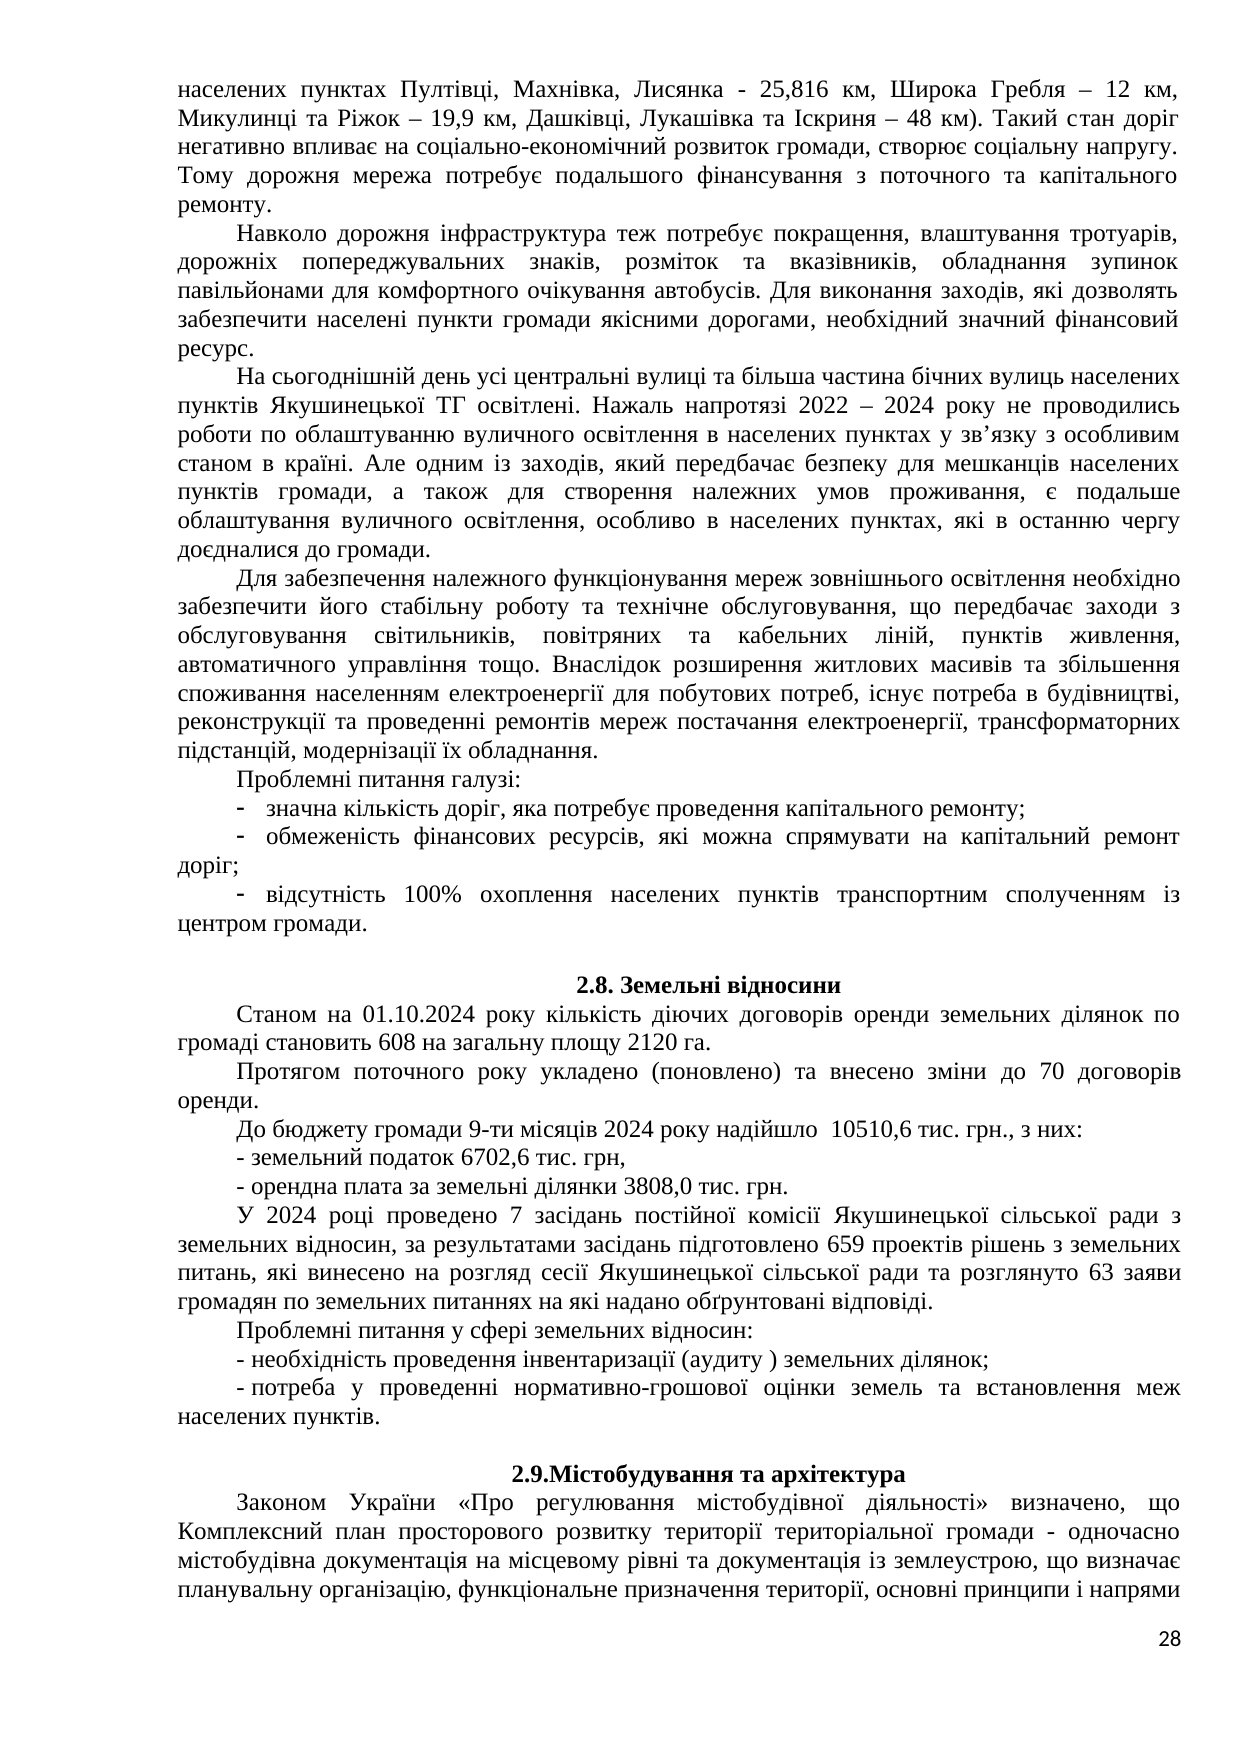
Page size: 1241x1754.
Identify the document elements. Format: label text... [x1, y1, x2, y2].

text Проблемні питання галузі: [177, 764, 1181, 793]
text Станом на 01.10.2024 року кількість діючих договорів оренди земельних ділянок по громаді становить 608 на загальну площу 2120 га. [177, 999, 1181, 1056]
text - орендна плата за земельні ділянки 3808,0 тис. грн. [177, 1171, 1181, 1200]
text До бюджету громади 9-ти місяців 2024 року надійшло 10510,6 тис. грн., з них: [177, 1114, 1181, 1142]
text На сьогоднішній день усі центральні вулиці та більша частина бічних вулиць населених пунктів Якушинецької ТГ освітлені. Нажаль напротязі 2022 – 2024 року не проводились роботи по облаштуванню вуличного освітлення в населених пунктах у зв’язку з особливим станом в країні. Але одним із заходів, який передбачає безпеку для мешканців населених пунктів громади, а також для створення належних умов проживання, є подальше облаштування вуличного освітлення, особливо в населених пунктах, які в останню чергу доєдналися до громади. [177, 361, 1181, 563]
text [177, 74, 1179, 218]
list обмеженість фінансових ресурсів, які можна спрямувати на капітальний ремонт доріг; [177, 821, 1181, 879]
text Навколо дорожня інфраструктура теж потребує покращення, влаштування тротуарів, дорожніх попереджувальних знаків, розміток та вказівників, обладнання зупинок павільйонами для комфортного очікування автобусів. Для виконання заходів, які дозволять забезпечити населені пункти громади якісними дорогами, необхідний значний фінансовий ресурс. [177, 218, 1179, 361]
list значна кількість доріг, яка потребує проведення капітального ремонту; [177, 793, 1181, 821]
text 2.9.Містобудування та архітектура [177, 1459, 1181, 1487]
text У 2024 році проведено 7 засідань постійної комісії Якушинецької сільської ради з земельних відносин, за результатами засідань підготовлено 659 проектів рішень з земельних питань, які винесено на розгляд сесії Якушинецької сільської ради та розглянуто 63 заяви громадян по земельних питаннях на які надано обґрунтовані відповіді. [177, 1200, 1181, 1315]
list необхідність проведення інвентаризації (аудиту ) земельних ділянок; [177, 1344, 1181, 1372]
text Проблемні питання у сфері земельних відносин: [177, 1315, 1181, 1344]
list відсутність 100% охоплення населених пунктів транспортним сполученням із центром громади. [177, 879, 1181, 936]
list потреба у проведенні нормативно-грошової оцінки земель та встановлення меж населених пунктів. [177, 1372, 1181, 1430]
text - земельний податок 6702,6 тис. грн, [177, 1142, 1181, 1171]
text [177, 1487, 1181, 1602]
text Протягом поточного року укладено (поновлено) та внесено зміни до 70 договорів оренди. [177, 1056, 1181, 1114]
text Для забезпечення належного функціонування мереж зовнішнього освітлення необхідно забезпечити його стабільну роботу та технічне обслуговування, що передбачає заходи з обслуговування світильників, повітряних та кабельних ліній, пунктів живлення, автоматичного управління тощо. Внаслідок розширення житлових масивів та збільшення споживання населенням електроенергії для побутових потреб, існує потреба в будівництві, реконструкції та проведенні ремонтів мереж постачання електроенергії, трансформаторних підстанцій, модернізації їх обладнання. [177, 563, 1181, 764]
text 2.8. Земельні відносини [177, 970, 1181, 999]
